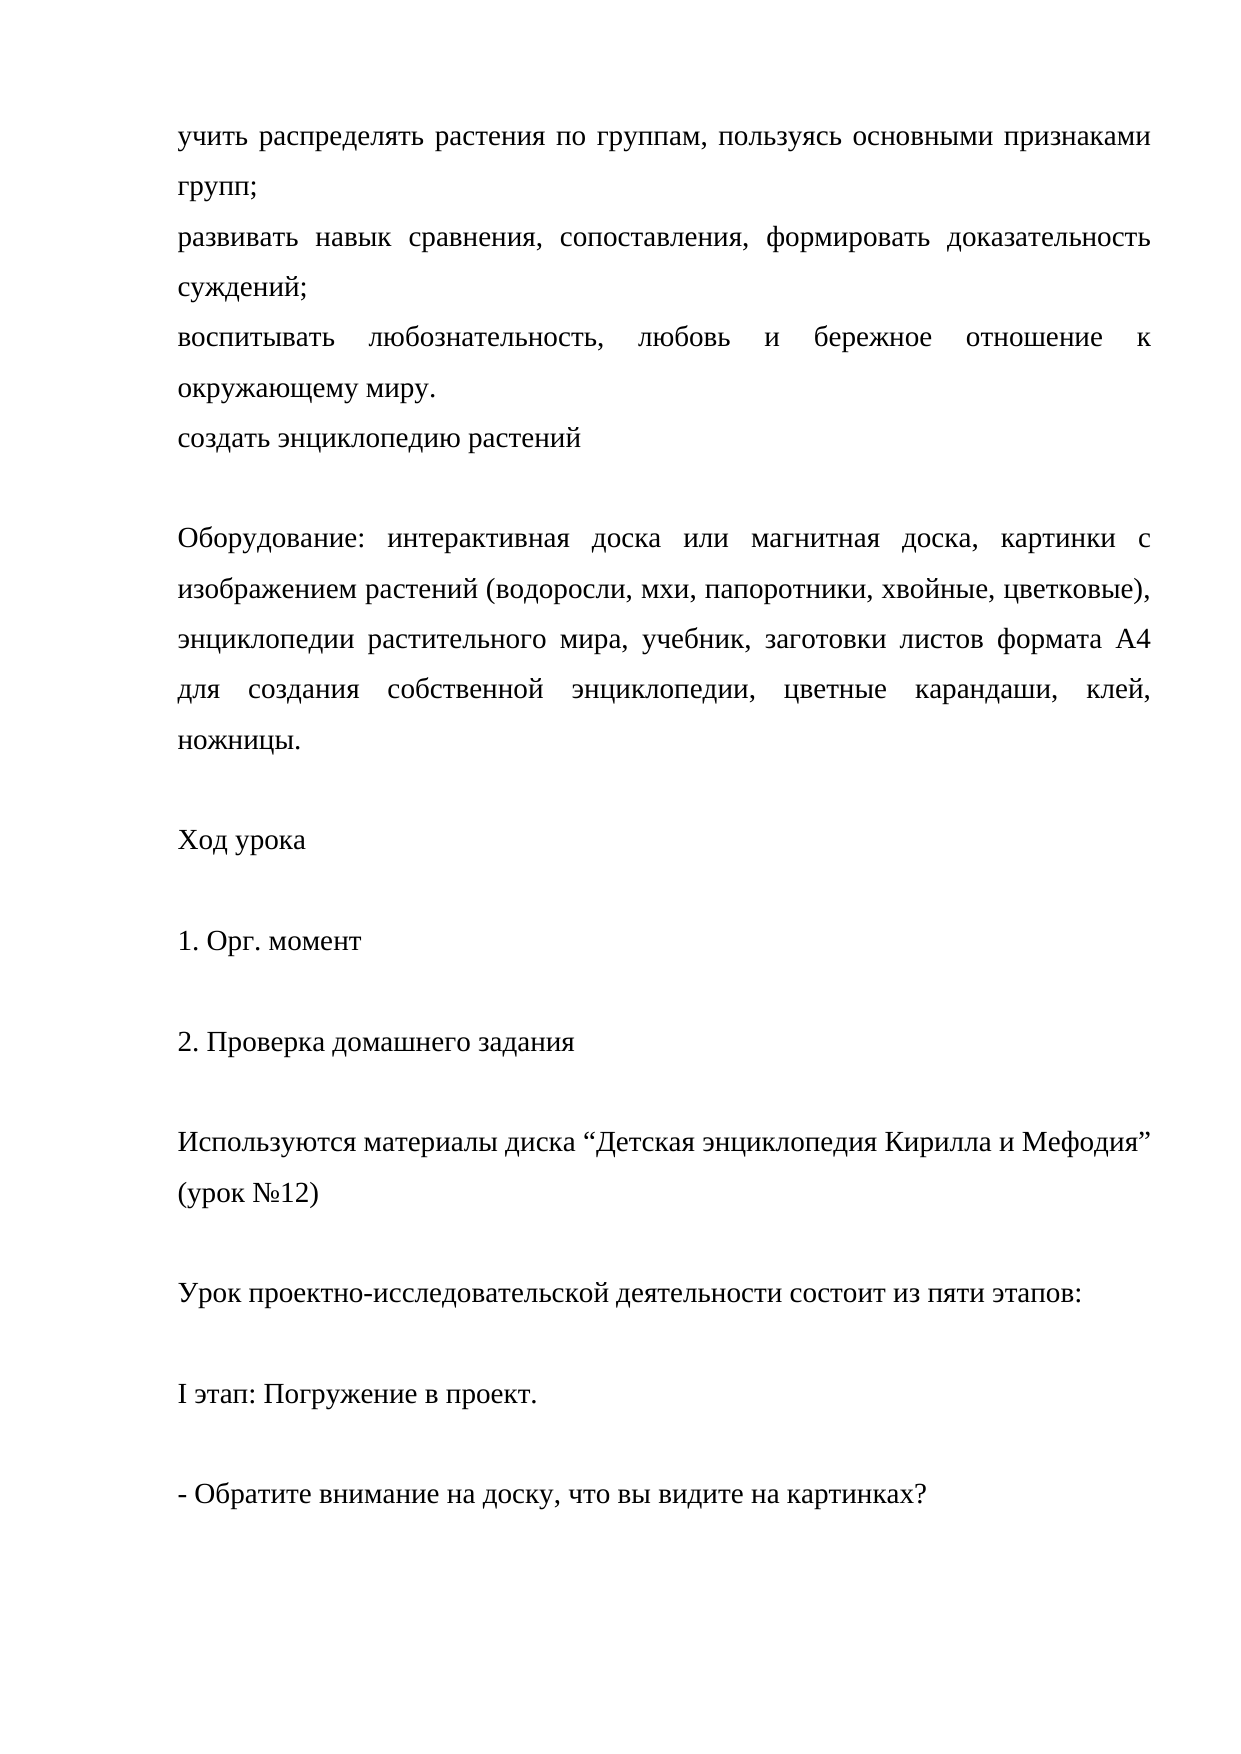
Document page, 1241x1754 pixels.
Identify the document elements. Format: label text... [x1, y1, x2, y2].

text I этап: Погружение в проект. [177, 1376, 1152, 1409]
text Урок проектно-исследовательской деятельности состоит из пяти этапов: [177, 1275, 1152, 1309]
text создать энциклопедию растений [177, 420, 1152, 453]
text Оборудование: интерактивная доска или магнитная доска, картинки с изображением растений (водоросли, мхи, папоротники, хвойные, цветковые), энциклопедии растительного мира, учебник, заготовки листов формата А4 для создания собственной энциклопедии, цветные карандаши, клей, ножницы. [177, 521, 1152, 755]
text воспитывать любознательность, любовь и бережное отношение к окружающему миру. [177, 319, 1152, 403]
text учить распределять растения по группам, пользуясь основными признаками групп; [177, 118, 1152, 202]
text 2. Проверка домашнего задания [177, 1024, 1152, 1057]
text развивать навык сравнения, сопоставления, формировать доказательность суждений; [177, 219, 1152, 303]
text Используются материалы диска “Детская энциклопедия Кирилла и Мефодия” (урок №12) [177, 1124, 1152, 1208]
text Ход урока [177, 822, 1152, 856]
text 1. Орг. момент [177, 923, 1152, 957]
text - Обратите внимание на доску, что вы видите на картинках? [177, 1477, 1152, 1510]
